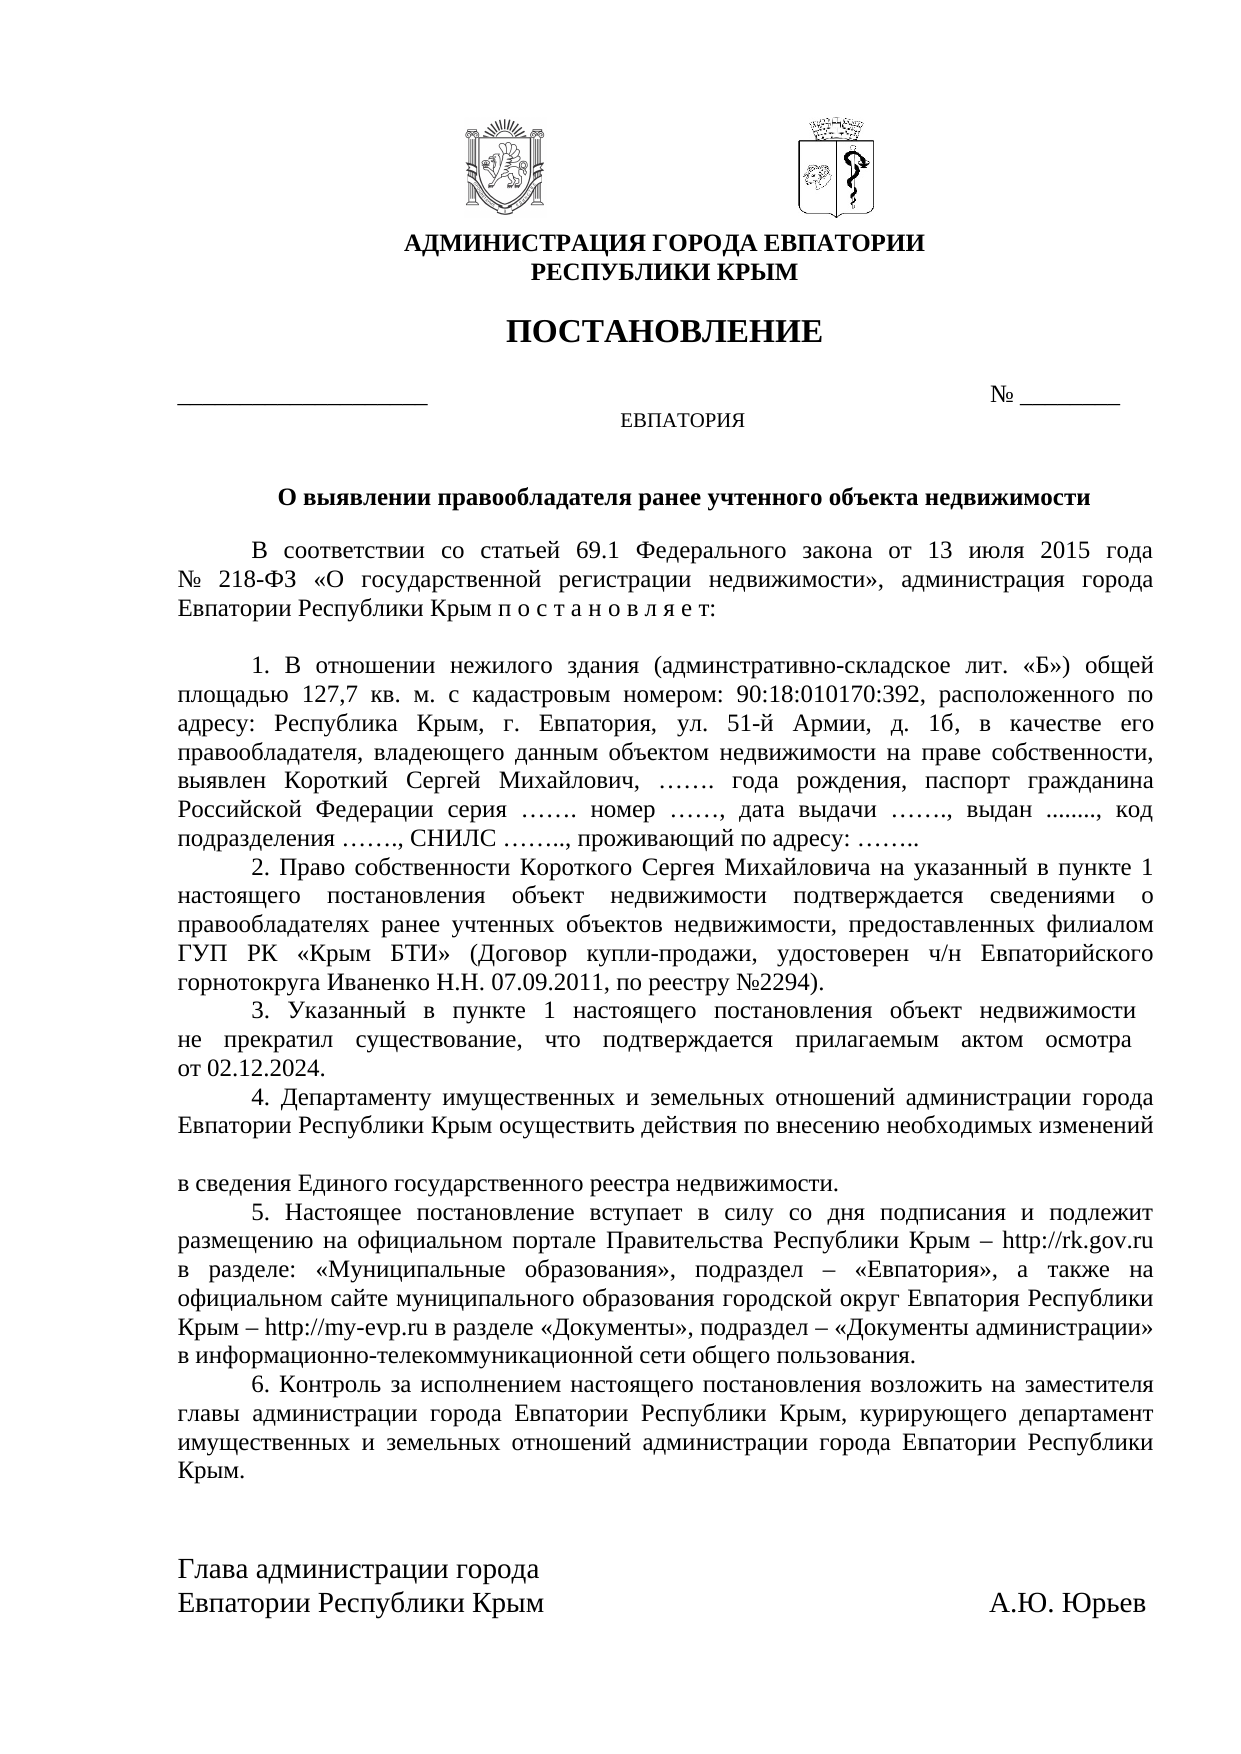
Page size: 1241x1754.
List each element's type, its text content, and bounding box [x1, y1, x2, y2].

text ПОСТАНОВЛЕНИЕ [177, 311, 1152, 349]
text ЕВПАТОРИЯ [177, 407, 1152, 432]
text О выявлении правообладателя ранее учтенного объекта недвижимости [177, 482, 1093, 510]
text Глава администрации города [177, 1551, 1152, 1585]
text 2. Право собственности Короткого Сергея Михайловича на указанный в пункте 1 настоящего постановления объект недвижимости подтверждается сведениями о правообладателях ранее учтенных объектов недвижимости, предоставленных филиалом ГУП РК «Крым БТИ» (Договор купли-продажи, удостоверен ч/н Евпаторийского горнотокруга Иваненко Н.Н. 07.09.2011, по реестру №2294). [177, 852, 1154, 995]
text Евпатории Республики Крым А.Ю. Юрьев [177, 1585, 1152, 1618]
text 3. Указанный в пункте 1 настоящего постановления объект недвижимости не прекратил существование, что подтверждается прилагаемым актом осмотра от 02.12.2024. [177, 995, 1154, 1082]
text 5. Настоящее постановление вступает в силу со дня подписания и подлежит размещению на официальном портале Правительства Республики Крым – http://rk.gov.ru в разделе: «Муниципальные образования», подраздел – «Евпатория», а также на официальном сайте муниципального образования городской округ Евпатория Республики Крым – http://my-evp.ru в разделе «Документы», подраздел – «Документы администрации» в информационно-телекоммуникационной сети общего пользования. [177, 1197, 1154, 1369]
text 6. Контроль за исполнением настоящего постановления возложить на заместителя главы администрации города Евпатории Республики Крым, курирующего департамент имущественных и земельных отношений администрации города Евпатории Республики Крым. [177, 1369, 1154, 1484]
text В соответствии со статьей 69.1 Федерального закона от 13 июля 2015 года № 218-ФЗ «О государственной регистрации недвижимости», администрация города Евпатории Республики Крым п о с т а н о в л я е т: [177, 535, 1154, 622]
text 1. В отношении нежилого здания (админстративно-складское лит. «Б») общей площадью 127,7 кв. м. с кадастровым номером: 90:18:010170:392, расположенного по адресу: Республика Крым, г. Евпатория, ул. 51-й Армии, д. 1б, в качестве его правообладателя, владеющего данным объектом недвижимости на праве собственности, выявлен Короткий Сергей Михайлович, ……. года рождения, паспорт гражданина Российской Федерации серия ……. номер ……, дата выдачи ……., выдан ........, код подразделения ……., СНИЛС …….., проживающий по адресу: …….. [177, 650, 1154, 852]
text РЕСПУБЛИКИ КРЫМ [177, 257, 1152, 286]
text АДМИНИСТРАЦИЯ ГОРОДА ЕВПАТОРИИ [177, 228, 1152, 257]
text 4. Департаменту имущественных и земельных отношений администрации города Евпатории Республики Крым осуществить действия по внесению необходимых изменений в сведения Единого государственного реестра недвижимости. [177, 1082, 1154, 1197]
picture [798, 117, 874, 218]
text ____________________ № ________ [177, 379, 1152, 407]
